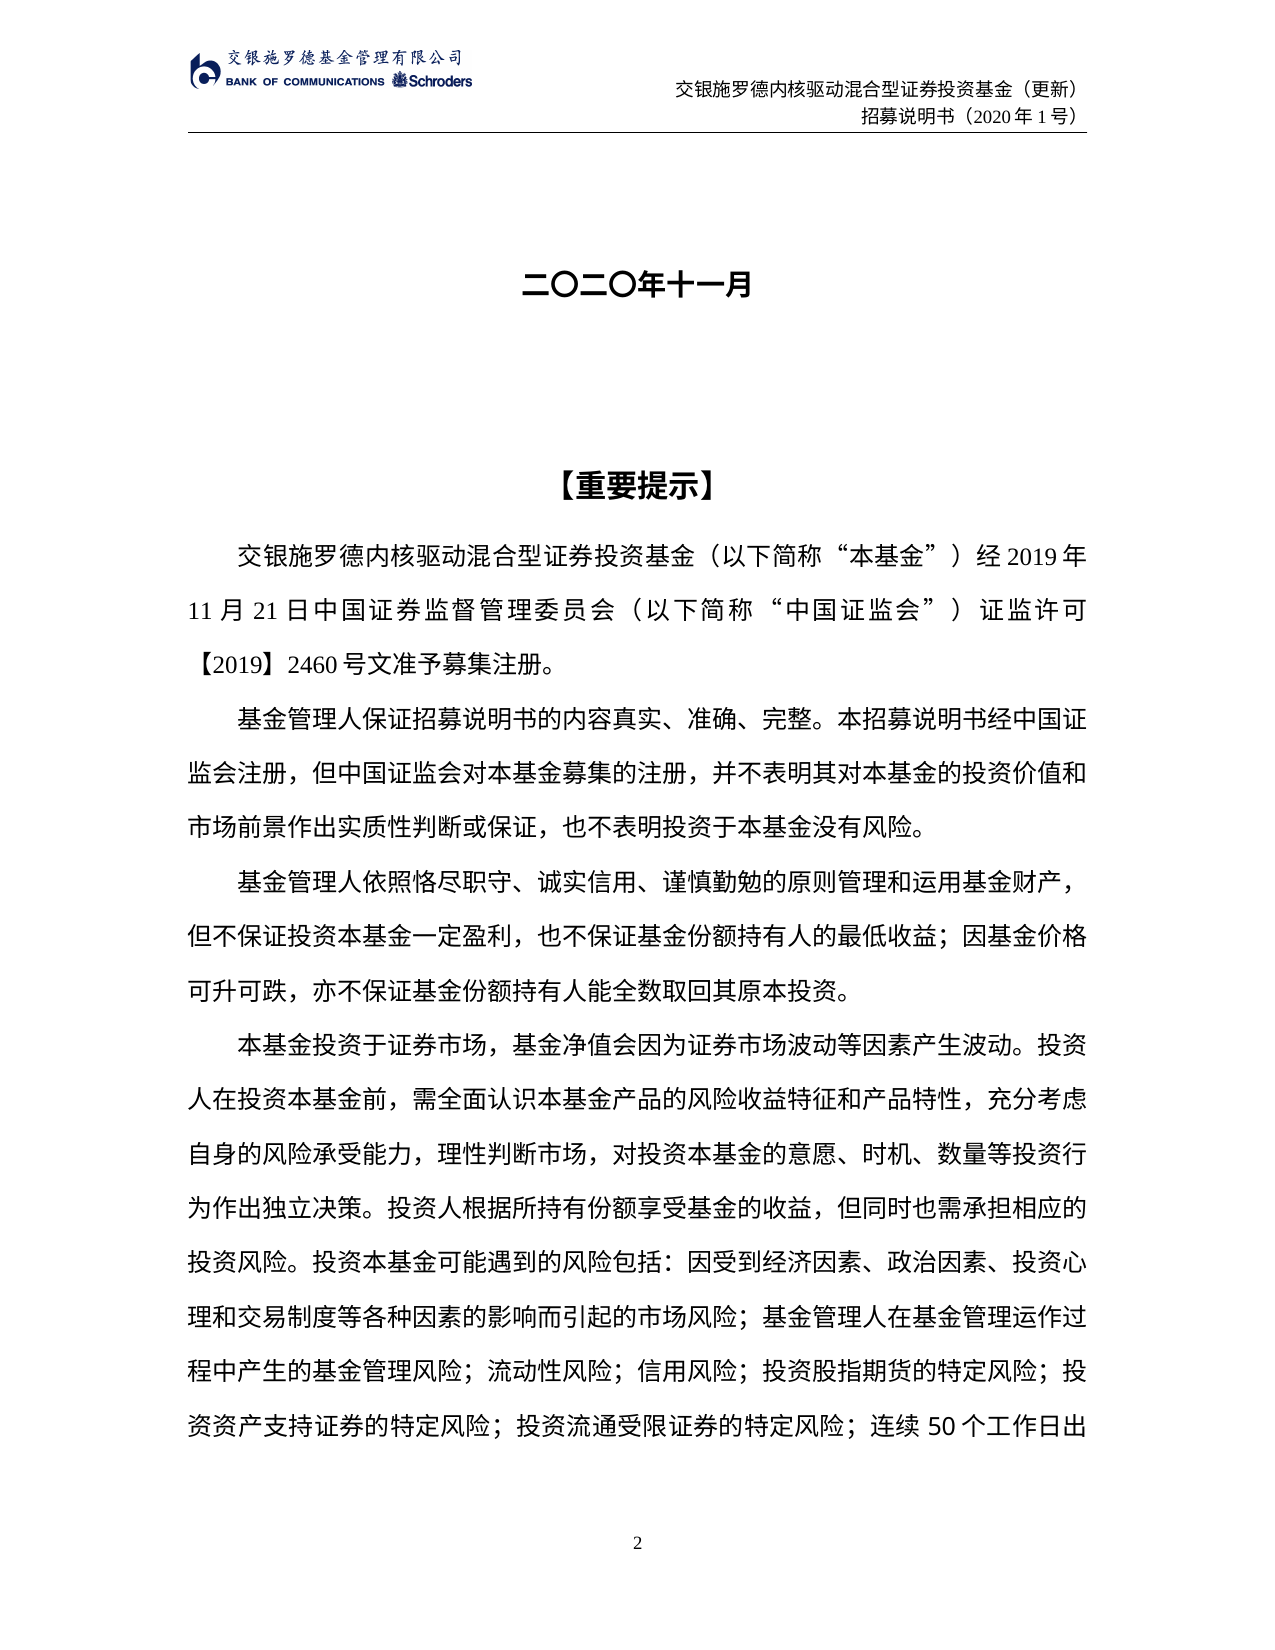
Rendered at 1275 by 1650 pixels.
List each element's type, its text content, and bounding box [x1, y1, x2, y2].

text 【重要提示】 [187, 454, 1087, 513]
text 交银施罗德内核驱动混合型证券投资基金（以下简称“本基金”）经2019年11月21日中国证券监督管理委员会（以下简称“中国证监会”）证监许可【2019】2460号文准予募集注册。 [187, 536, 1087, 681]
text 基金管理人保证招募说明书的内容真实、准确、完整。本招募说明书经中国证监会注册，但中国证监会对本基金募集的注册，并不表明其对本基金的投资价值和市场前景作出实质性判断或保证，也不表明投资于本基金没有风险。 [187, 699, 1087, 844]
picture [190, 50, 472, 89]
text 基金管理人依照恪尽职守、诚实信用、谨慎勤勉的原则管理和运用基金财产，但不保证投资本基金一定盈利，也不保证基金份额持有人的最低收益；因基金价格可升可跌，亦不保证基金份额持有人能全数取回其原本投资。 [187, 862, 1087, 1007]
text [187, 1025, 1087, 1442]
text 二〇二〇年十一月 [187, 244, 1087, 304]
